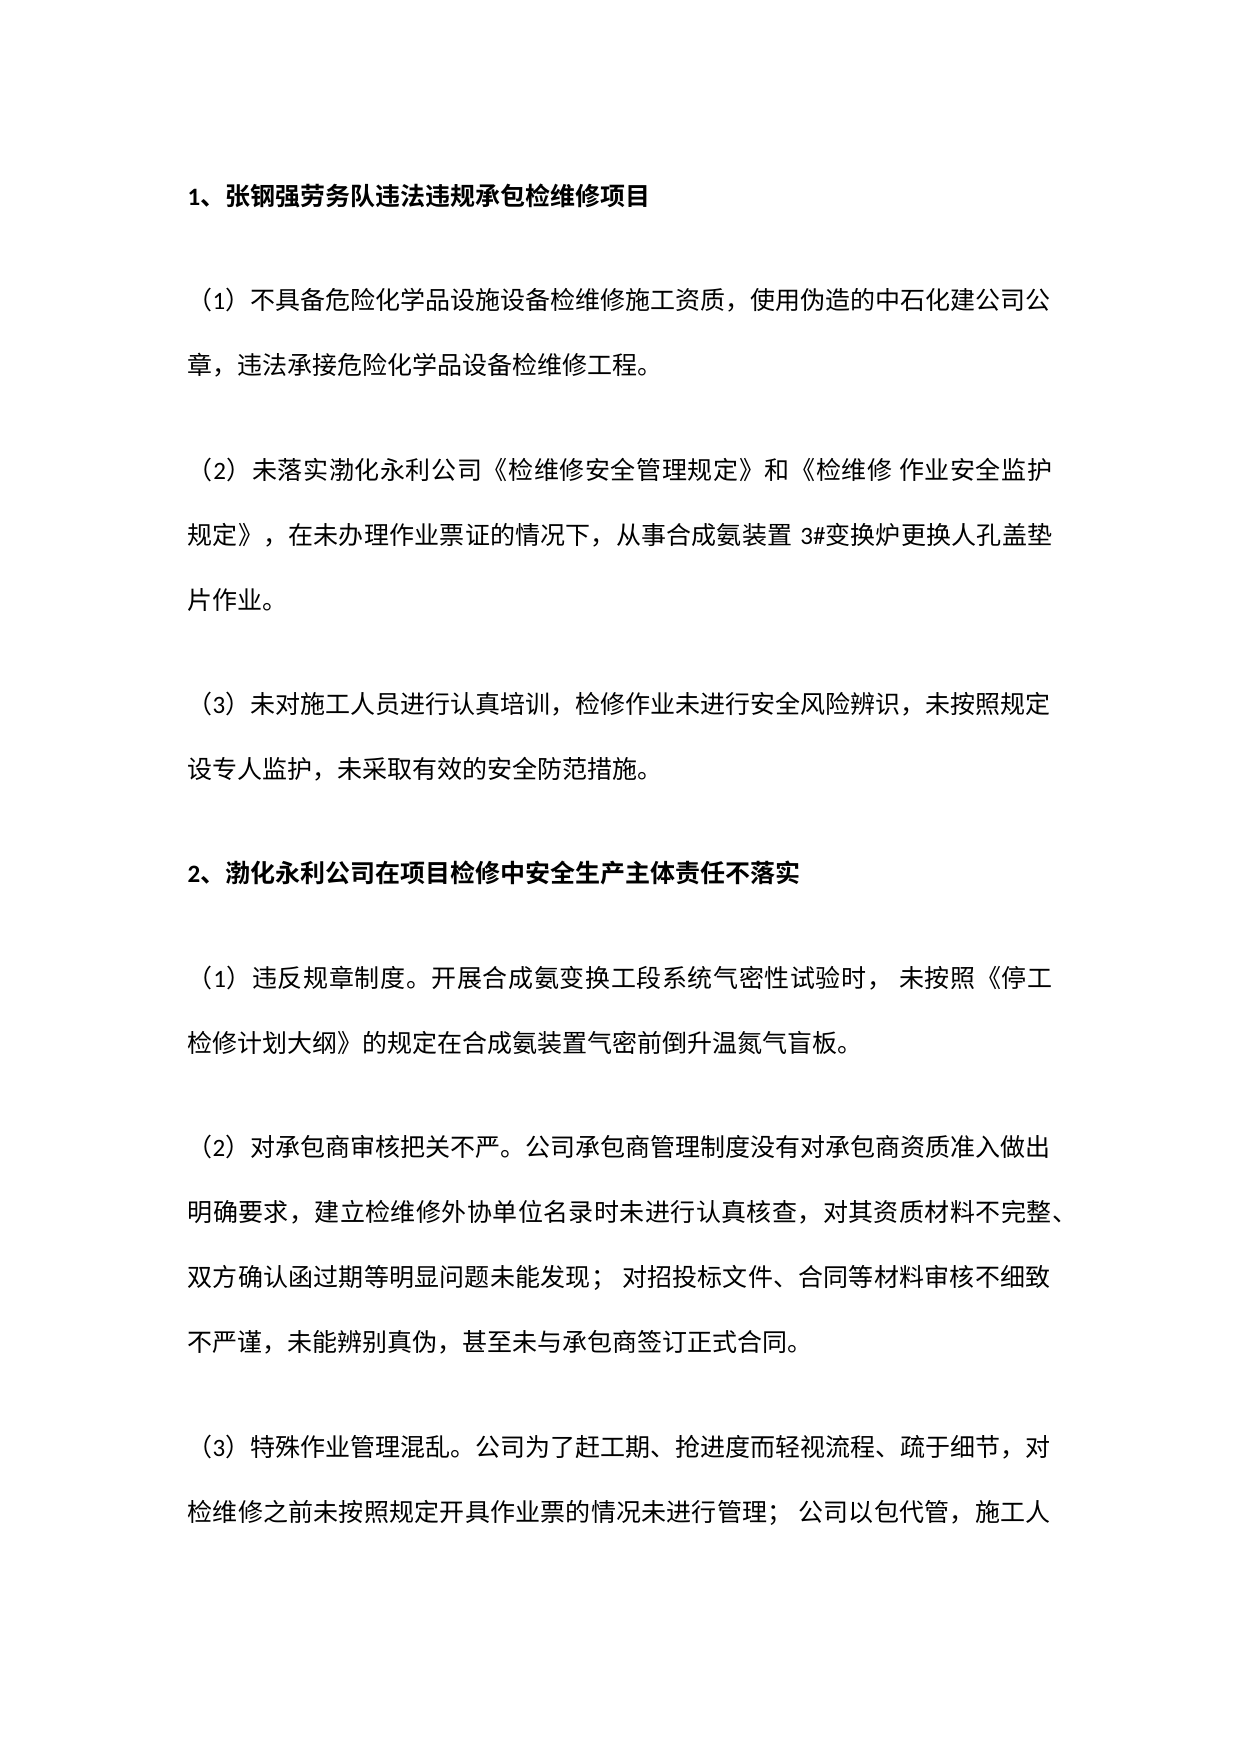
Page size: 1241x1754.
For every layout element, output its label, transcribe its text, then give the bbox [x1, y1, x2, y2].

text （1）违反规章制度。开展合成氨变换工段系统气密性试验时， 未按照《停工检修计划大纲》的规定在合成氨装置气密前倒升温氮气盲板。 [187, 944, 1053, 1074]
text 1、张钢强劳务队违法违规承包检维修项目 [187, 162, 1053, 227]
text （3）未对施工人员进行认真培训，检修作业未进行安全风险辨识，未按照规定设专人监护，未采取有效的安全防范措施。 [187, 670, 1053, 800]
text （2）对承包商审核把关不严。公司承包商管理制度没有对承包商资质准入做出明确要求，建立检维修外协单位名录时未进行认真核查，对其资质材料不完整、双方确认函过期等明显问题未能发现； 对招投标文件、合同等材料审核不细致不严谨，未能辨别真伪，甚至未与承包商签订正式合同。 [187, 1113, 1053, 1373]
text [187, 1413, 1053, 1543]
text （2）未落实渤化永利公司《检维修安全管理规定》和《检维修 作业安全监护规定》，在未办理作业票证的情况下，从事合成氨装置 3#变换炉更换人孔盖垫片作业。 [187, 436, 1053, 631]
text （1）不具备危险化学品设施设备检维修施工资质，使用伪造的中石化建公司公章，违法承接危险化学品设备检维修工程。 [187, 266, 1053, 396]
text 2、渤化永利公司在项目检修中安全生产主体责任不落实 [187, 839, 1053, 904]
